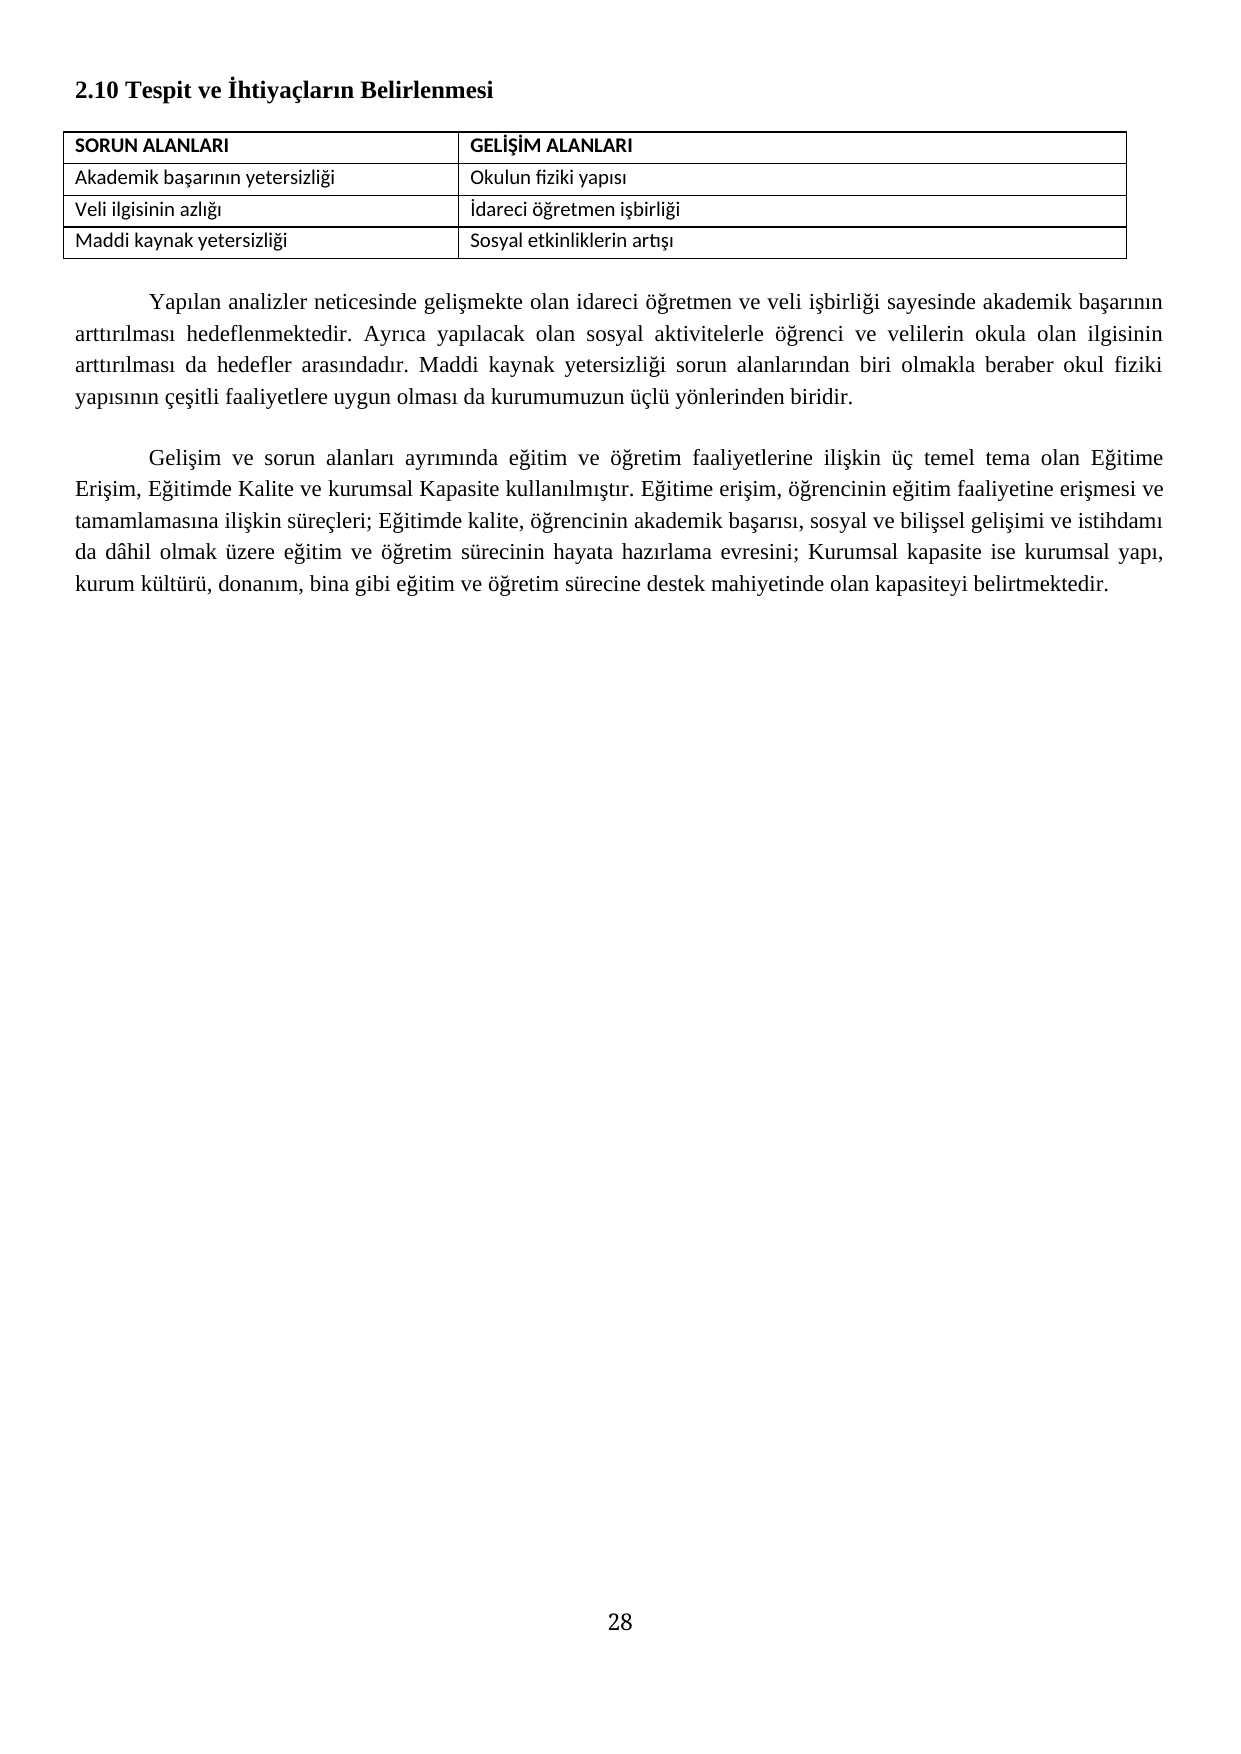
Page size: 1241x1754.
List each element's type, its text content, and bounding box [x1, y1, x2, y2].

table_cell Veli ilgisinin azlığı [64, 196, 458, 226]
table_cell Sosyal etkinliklerin artışı [459, 228, 1126, 258]
text Gelişim ve sorun alanları ayrımında eğitim ve öğretim faaliyetlerine ilişkin üç temel tema olan Eğitime Erişim, Eğitimde Kalite ve kurumsal Kapasite kullanılmıştır. Eğitime erişim, öğrencinin eğitim faaliyetine erişmesi ve tamamlamasına ilişkin süreçleri; Eğitimde kalite, öğrencinin akademik başarısı, sosyal ve bilişsel gelişimi ve istihdamı da dâhil olmak üzere eğitim ve öğretim sürecinin hayata hazırlama evresini; Kurumsal kapasite ise kurumsal yapı, kurum kültürü, donanım, bina gibi eğitim ve öğretim sürecine destek mahiyetinde olan kapasiteyi belirtmektedir. [75, 444, 1165, 596]
text Yapılan analizler neticesinde gelişmekte olan idareci öğretmen ve veli işbirliği sayesinde akademik başarının arttırılması hedeflenmektedir. Ayrıca yapılacak olan sosyal aktivitelerle öğrenci ve velilerin okula olan ilgisinin arttırılması da hedefler arasındadır. Maddi kaynak yetersizliği sorun alanlarından biri olmakla beraber okul fiziki yapısının çeşitli faaliyetlere uygun olması da kurumumuzun üçlü yönlerinden biridir. [75, 288, 1165, 409]
table_cell Okulun fiziki yapısı [459, 164, 1126, 195]
subtitle 2.10 Tespit ve İhtiyaçların Belirlenmesi [75, 75, 1165, 104]
table_cell Maddi kaynak yetersizliği [64, 228, 458, 258]
table_header GELİŞİM ALANLARI [459, 133, 1126, 163]
table_cell İdareci öğretmen işbirliği [459, 196, 1126, 226]
table_cell Akademik başarının yetersizliği [64, 164, 458, 195]
table_header SORUN ALANLARI [64, 133, 458, 163]
